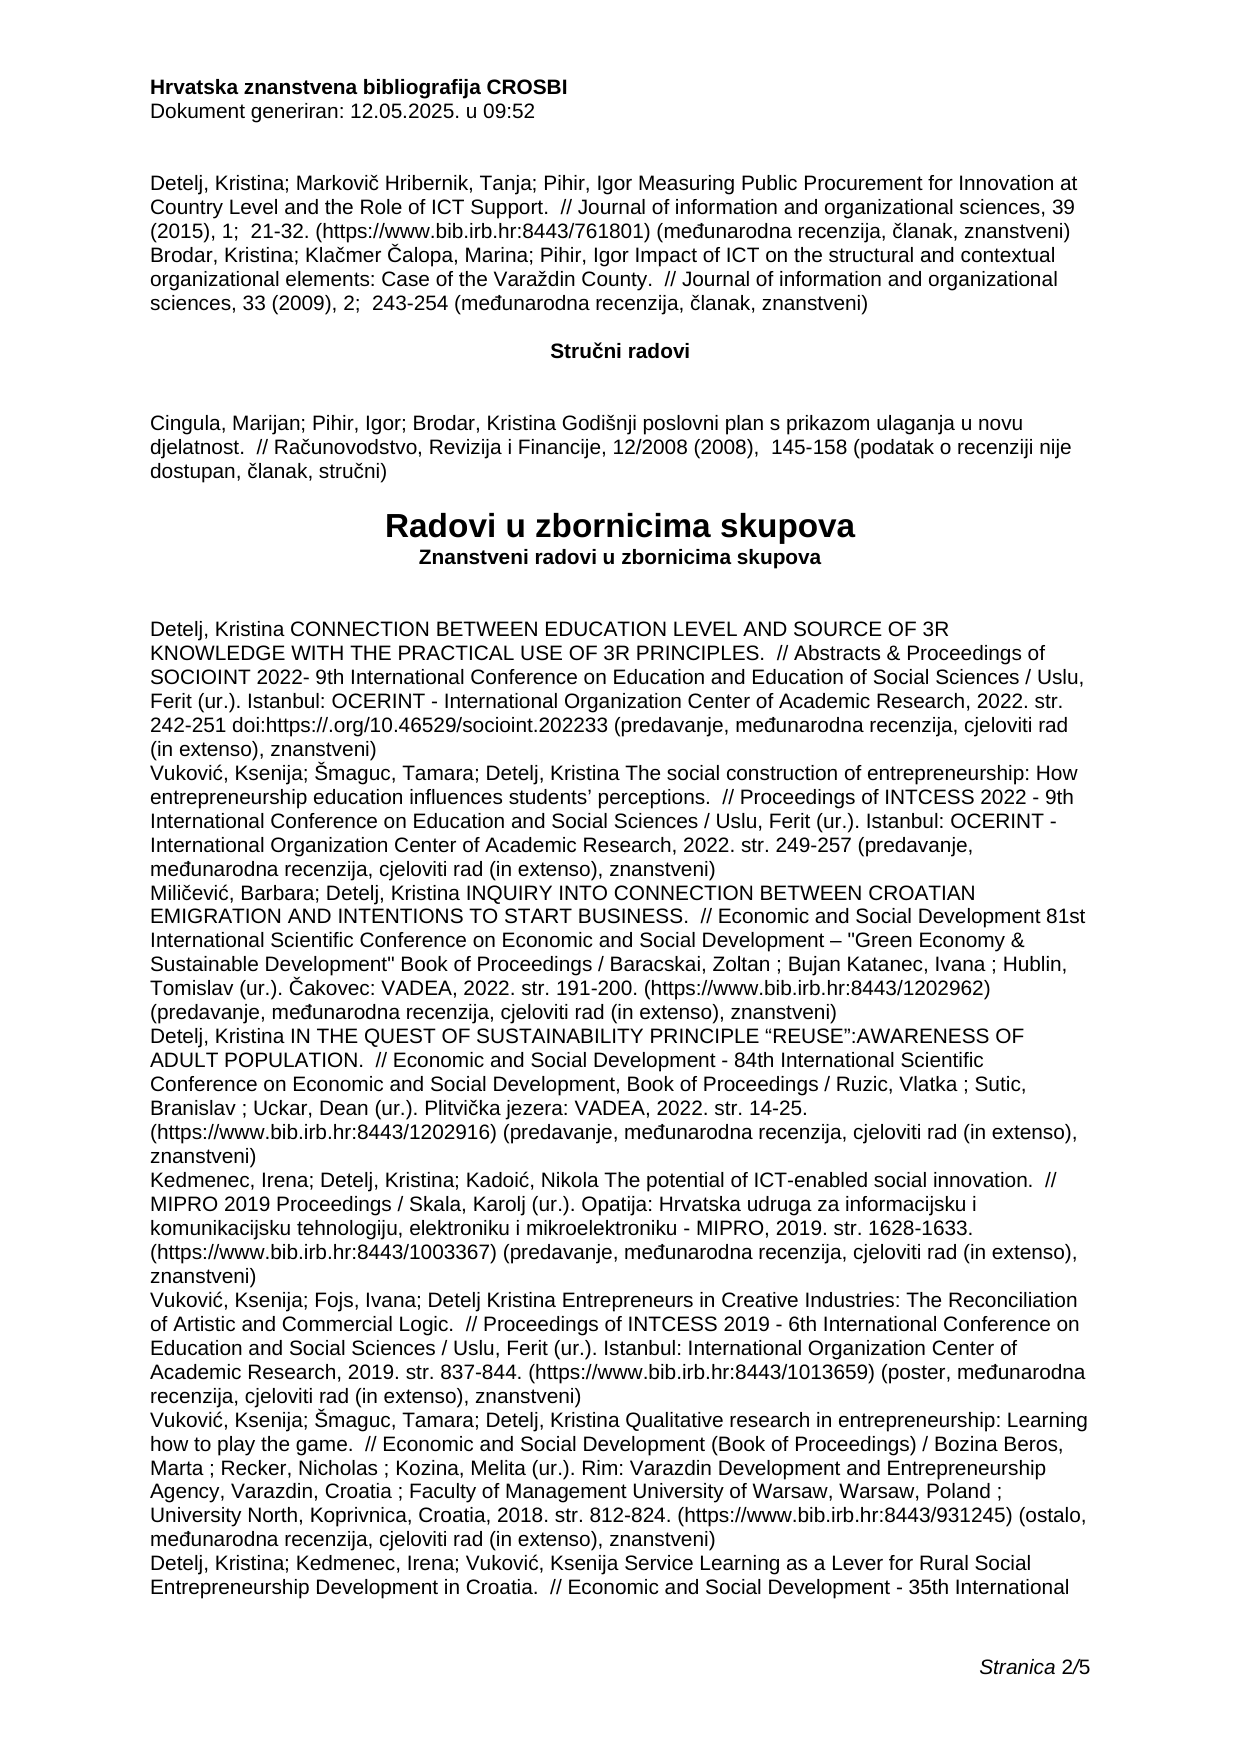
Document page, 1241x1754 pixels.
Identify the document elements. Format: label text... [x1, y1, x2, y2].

text Vuković, Ksenija; Šmaguc, Tamara; Detelj, Kristina [150, 1407, 1090, 1551]
text Vuković, Ksenija; Fojs, Ivana; Detelj Kristina [150, 1288, 1090, 1407]
subtitle Stručni radovi [150, 339, 1090, 363]
text Detelj, Kristina [150, 1024, 1090, 1168]
text Detelj, Kristina [150, 617, 1090, 761]
subtitle Radovi u zbornicima skupova [150, 506, 1090, 545]
text Vuković, Ksenija; Šmaguc, Tamara; Detelj, Kristina [150, 761, 1090, 880]
text Miličević, Barbara; Detelj, Kristina [150, 880, 1090, 1024]
text Cingula, Marijan; Pihir, Igor; Brodar, Kristina [150, 411, 1090, 482]
text Kedmenec, Irena; Detelj, Kristina; Kadoić, Nikola [150, 1168, 1090, 1288]
text Brodar, Kristina; Klačmer Čalopa, Marina; Pihir, Igor [150, 243, 1090, 315]
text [150, 1551, 1090, 1599]
text Detelj, Kristina; Markovič Hribernik, Tanja; Pihir, Igor [150, 171, 1090, 243]
subtitle Znanstveni radovi u zbornicima skupova [150, 545, 1090, 569]
